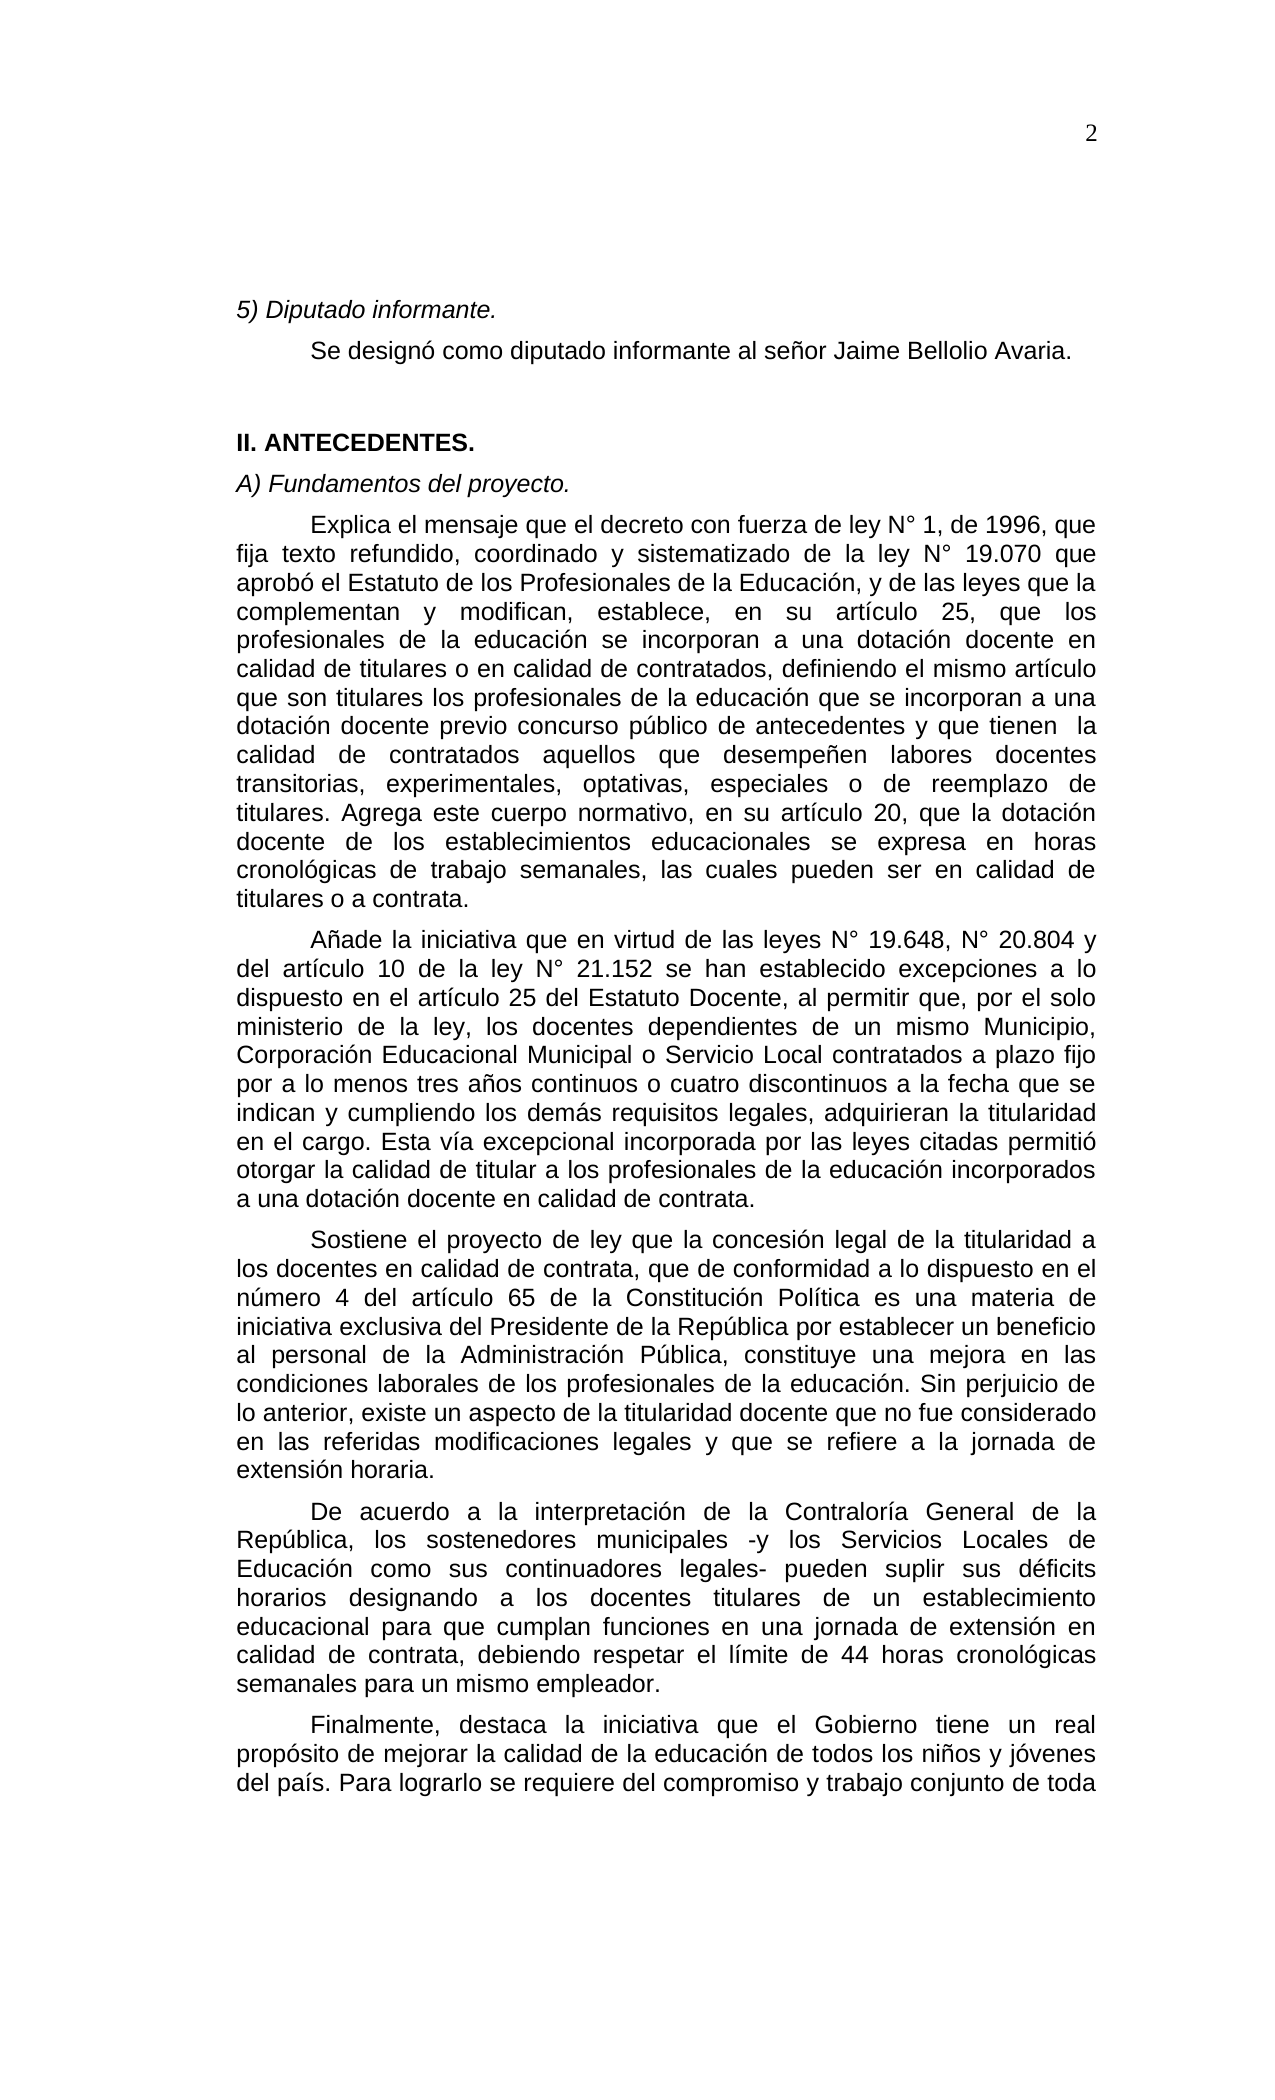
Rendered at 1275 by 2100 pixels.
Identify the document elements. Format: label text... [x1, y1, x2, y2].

subtitle 5) Diputado informante. [236, 295, 1098, 324]
text De acuerdo a la interpretación de la Contraloría General de la República, los sostenedores municipales -y los Servicios Locales de Educación como sus continuadores legales- pueden suplir sus déficits horarios designando a los docentes titulares de un establecimiento educacional para que cumplan funciones en una jornada de extensión en calidad de contrata, debiendo respetar el límite de 44 horas cronológicas semanales para un mismo empleador. [236, 1497, 1098, 1698]
text Se designó como diputado informante al señor Jaime Bellolio Avaria. [236, 337, 1098, 365]
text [236, 1710, 1098, 1797]
text Sostiene el proyecto de ley que la concesión legal de la titularidad a los docentes en calidad de contrata, que de conformidad a lo dispuesto en el número 4 del artículo 65 de la Constitución Política es una materia de iniciativa exclusiva del Presidente de la República por establecer un beneficio al personal de la Administración Pública, constituye una mejora en las condiciones laborales de los profesionales de la educación. Sin perjuicio de lo anterior, existe un aspecto de la titularidad docente que no fue considerado en las referidas modificaciones legales y que se refiere a la jornada de extensión horaria. [236, 1225, 1098, 1484]
subtitle A) Fundamentos del proyecto. [236, 469, 1098, 498]
text Explica el mensaje que el decreto con fuerza de ley N° 1, de 1996, que fija texto refundido, coordinado y sistematizado de la ley N° 19.070 que aprobó el Estatuto de los Profesionales de la Educación, y de las leyes que la complementan y modifican, establece, en su artículo 25, que los profesionales de la educación se incorporan a una dotación docente en calidad de titulares o en calidad de contratados, definiendo el mismo artículo que son titulares los profesionales de la educación que se incorporan a una dotación docente previo concurso público de antecedentes y que tienen la calidad de contratados aquellos que desempeñen labores docentes transitorias, experimentales, optativas, especiales o de reemplazo de titulares. Agrega este cuerpo normativo, en su artículo 20, que la dotación docente de los establecimientos educacionales se expresa en horas cronológicas de trabajo semanales, las cuales pueden ser en calidad de titulares o a contrata. [236, 510, 1098, 913]
text Añade la iniciativa que en virtud de las leyes N° 19.648, N° 20.804 y del artículo 10 de la ley N° 21.152 se han establecido excepciones a lo dispuesto en el artículo 25 del Estatuto Docente, al permitir que, por el solo ministerio de la ley, los docentes dependientes de un mismo Municipio, Corporación Educacional Municipal o Servicio Local contratados a plazo fijo por a lo menos tres años continuos o cuatro discontinuos a la fecha que se indican y cumpliendo los demás requisitos legales, adquirieran la titularidad en el cargo. Esta vía excepcional incorporada por las leyes citadas permitió otorgar la calidad de titular a los profesionales de la educación incorporados a una dotación docente en calidad de contrata. [236, 925, 1098, 1213]
subtitle II. ANTECEDENTES. [236, 428, 1098, 457]
